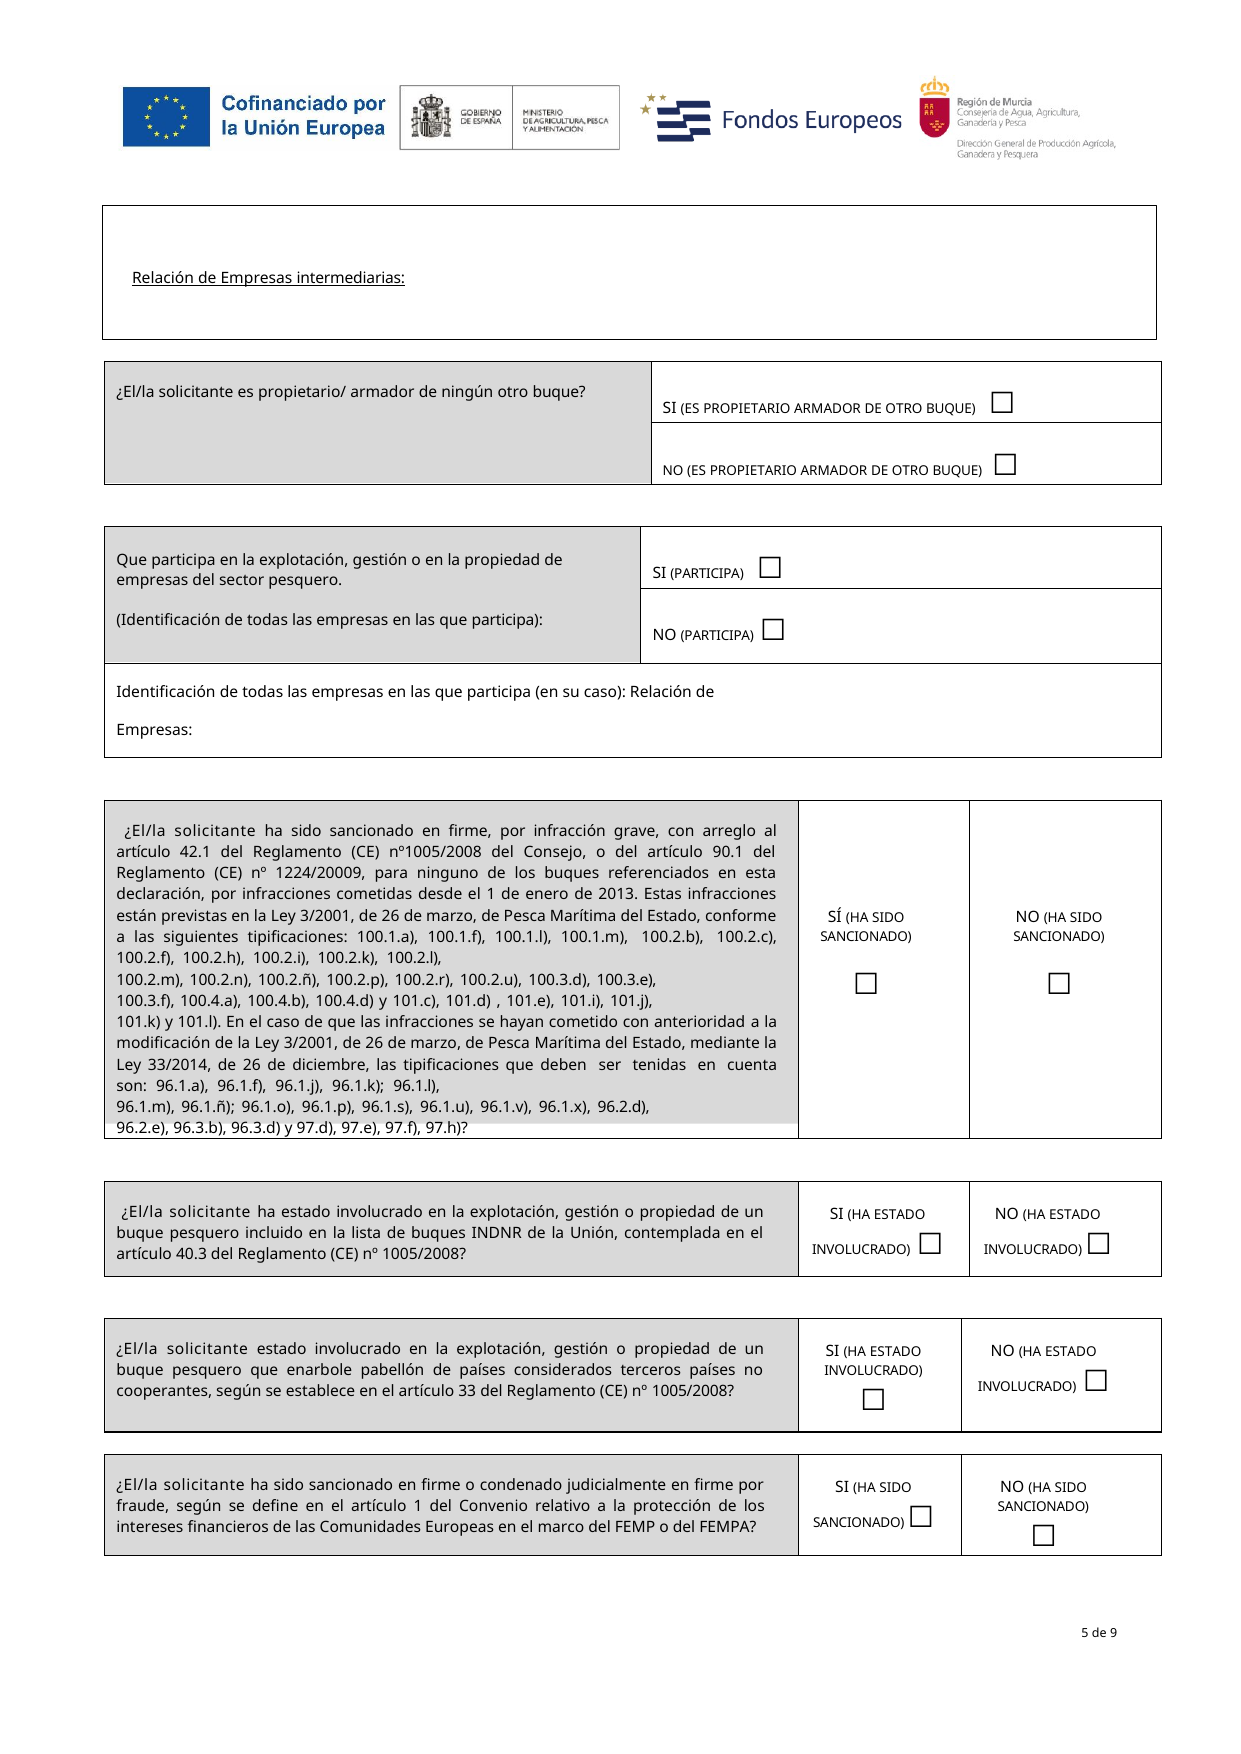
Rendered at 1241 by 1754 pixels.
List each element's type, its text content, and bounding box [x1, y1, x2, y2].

picture [639, 92, 902, 142]
table_header Que participa en la explotación, gestión o en la propiedad de empresas del sector pesquero. (Identificación de todas las empresas en las que participa): [105, 527, 640, 662]
table_header SI (ES PROPIETARIO ARMADOR DE OTRO BUQUE) [652, 362, 1161, 422]
table_header SI (HA ESTADO INVOLUCRADO) [799, 1182, 969, 1276]
table_header ¿El/la solicitante estado involucrado en la explotación, gestión o propiedad de un buque pesquero que enarbole pabellón de países considerados terceros países no cooperantes, según se establece en el artículo 33 del Reglamento (CE) nº 1005/2008? [105, 1319, 798, 1431]
table_header NO (HA ESTADO INVOLUCRADO) [962, 1319, 1161, 1431]
table_header ¿El/la solicitante ha sido sancionado en firme, por infracción grave, con arreglo al artículo 42.1 del Reglamento (CE) nº1005/2008 del Consejo, o del artículo 90.1 del Reglamento (CE) nº 1224/20009, para ninguno de los buques referenciados en esta declaración, por infracciones cometidas desde el 1 de enero de 2013. Estas infracciones están previstas en la Ley 3/2001, de 26 de marzo, de Pesca Marítima del Estado, conforme a las siguientes tipificaciones: 100.1.a), 100.1.f), 100.1.l), 100.1.m), 100.2.b), 100.2.c), 100.2.f), 100.2.h), 100.2.i), 100.2.k), 100.2.l), 100.2.m), 100.2.n), 100.2.ñ), 100.2.p), 100.2.r), 100.2.u), 100.3.d), 100.3.e), 100.3.f), 100.4.a), 100.4.b), 100.4.d) y 101.c), 101.d) , 101.e), 101.i), 101.j), 101.k) y 101.l). En el caso de que las infracciones se hayan cometido con anterioridad a la modificación de la Ley 3/2001, de 26 de marzo, de Pesca Marítima del Estado, mediante la Ley 33/2014, de 26 de diciembre, las tipificaciones que deben ser tenidas en cuenta son: 96.1.a), 96.1.f), 96.1.j), 96.1.k); 96.1.l), 96.1.m), 96.1.ñ); 96.1.o), 96.1.p), 96.1.s), 96.1.u), 96.1.v), 96.1.x), 96.2.d), 96.2.e), 96.3.b), 96.3.d) y 97.d), 97.e), 97.f), 97.h)? [105, 801, 798, 1138]
table_header ¿El/la solicitante ha estado involucrado en la explotación, gestión o propiedad de un buque pesquero incluido en la lista de buques INDNR de la Unión, contemplada en el artículo 40.3 del Reglamento (CE) nº 1005/2008? [105, 1182, 798, 1276]
table_header NO (HA SIDO SANCIONADO) [962, 1455, 1161, 1555]
table_header SI (HA SIDO SANCIONADO) [799, 1455, 961, 1555]
table_header ¿El/la solicitante es propietario/ armador de ningún otro buque? [105, 362, 651, 483]
table_header SÍ (HA SIDO SANCIONADO) [799, 801, 969, 1138]
table_header NO (HA ESTADO INVOLUCRADO) [970, 1182, 1161, 1276]
table_header NO (HA SIDO SANCIONADO) [970, 801, 1161, 1138]
table_header SI (HA ESTADO INVOLUCRADO) [799, 1319, 961, 1431]
table_cell Identificación de todas las empresas en las que participa (en su caso): Relación de Empresas: [105, 664, 1161, 757]
picture [919, 75, 1116, 160]
table_cell NO (ES PROPIETARIO ARMADOR DE OTRO BUQUE) [652, 423, 1161, 483]
table_cell NO (PARTICIPA) [641, 589, 1161, 662]
table_header ¿El/la solicitante ha sido sancionado en firme o condenado judicialmente en firme por fraude, según se define en el artículo 1 del Convenio relativo a la protección de los intereses financieros de las Comunidades Europeas en el marco del FEMP o del FEMPA? [105, 1455, 798, 1555]
table_header SI (PARTICIPA) [641, 527, 1161, 587]
picture [118, 85, 620, 151]
